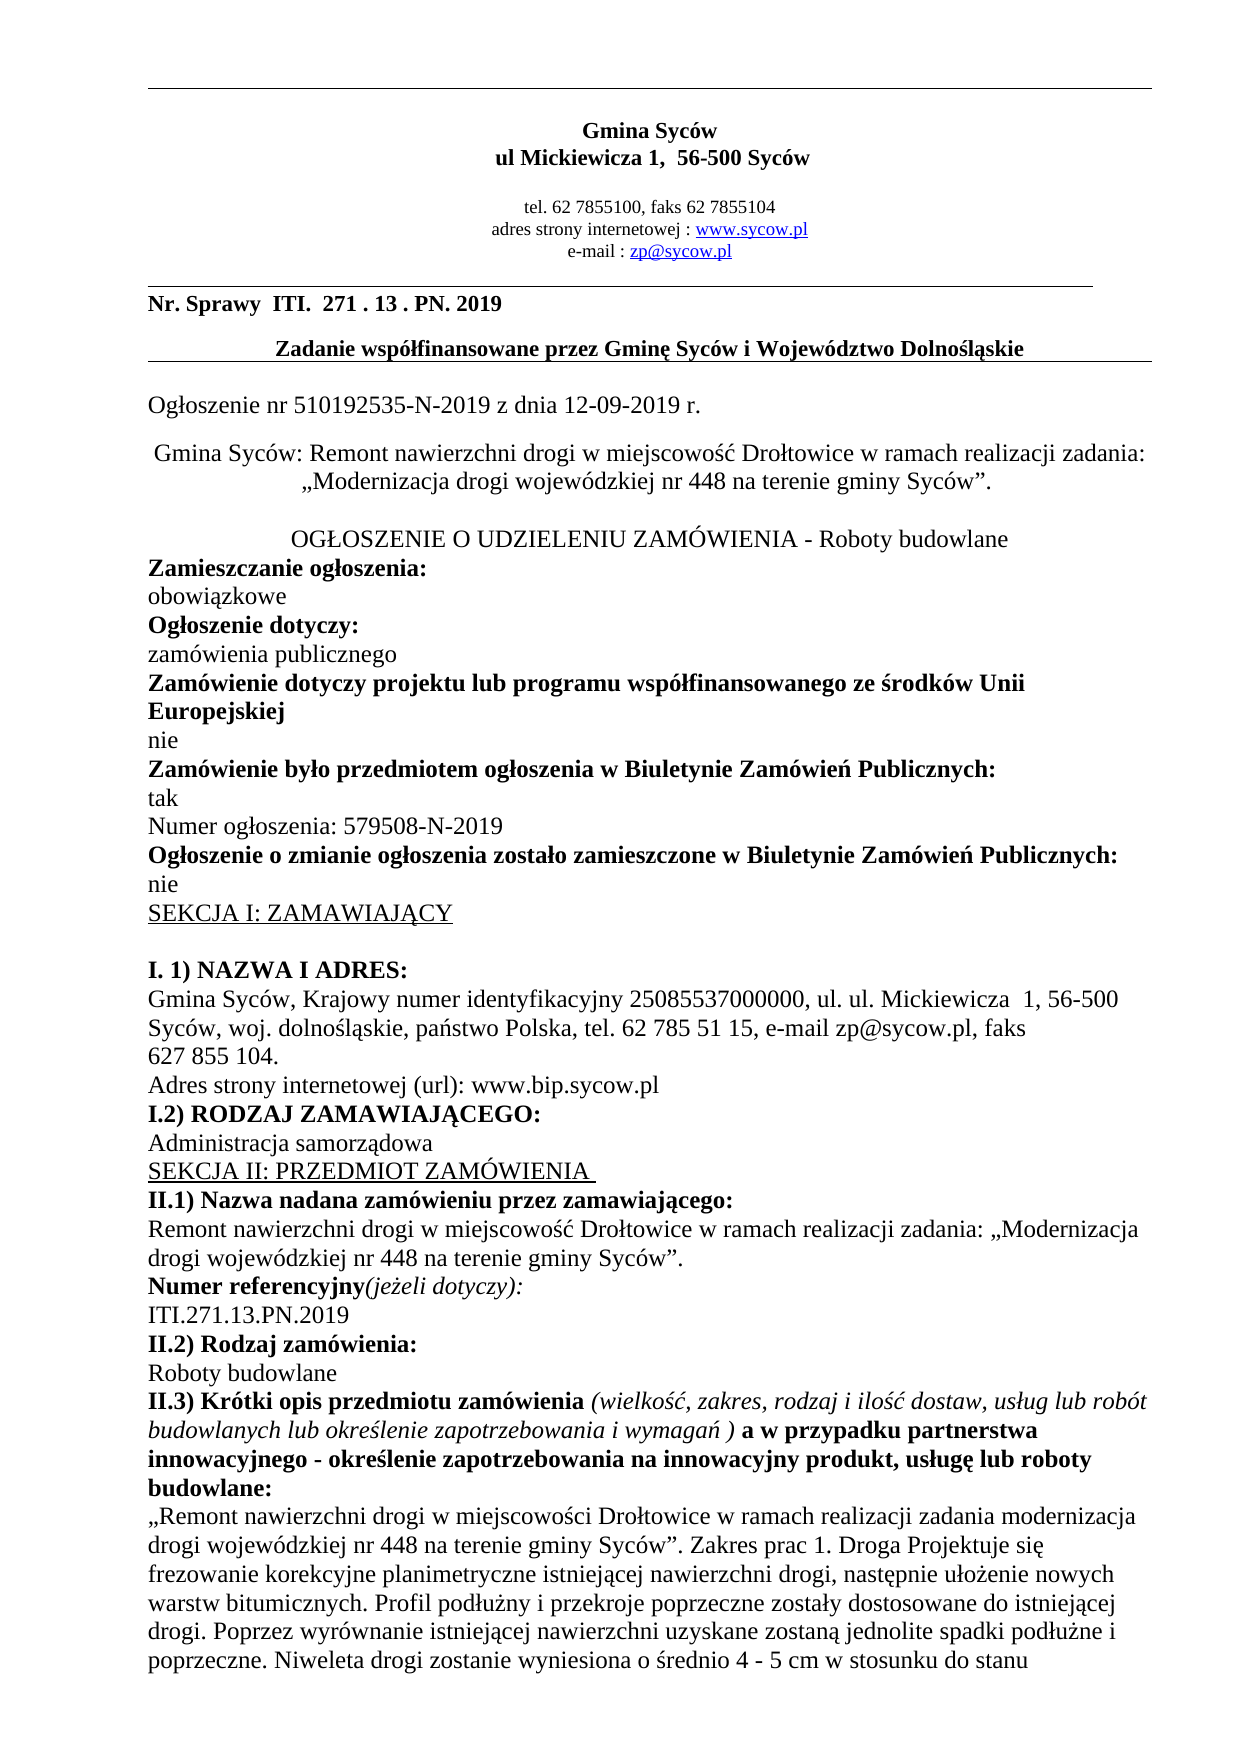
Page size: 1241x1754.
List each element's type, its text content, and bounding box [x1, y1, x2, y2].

text tak Numer ogłoszenia: 579508-N-2019 [148, 783, 1152, 840]
text Gmina Syców [148, 89, 1152, 144]
text obowiązkowe [148, 581, 1152, 610]
text nie [148, 869, 1152, 898]
text nie [148, 725, 1152, 754]
text SEKCJA I: ZAMAWIAJĄCY [148, 898, 1152, 926]
text Ogłoszenie dotyczy: [148, 610, 1152, 639]
text Roboty budowlane [148, 1358, 1152, 1386]
text Nr. Sprawy ITI. 271 . 13 . PN. 2019 [148, 290, 1152, 316]
text Zamieszczanie ogłoszenia: [148, 553, 1152, 581]
text I.2) RODZAJ ZAMAWIAJĄCEGO: [148, 1099, 1152, 1128]
text Ogłoszenie nr 510192535-N-2019 z dnia 12-09-2019 r. [148, 362, 1152, 419]
text II.3) Krótki opis przedmiotu zamówienia (wielkość, zakres, rodzaj i ilość dostaw, usług lub robót budowlanych lub określenie zapotrzebowania i wymagań ) a w przypadku partnerstwa innowacyjnego - określenie zapotrzebowania na innowacyjny produkt, usługę lub roboty budowlane: [148, 1386, 1152, 1501]
text adres strony internetowej : www.sycow.pl [148, 218, 1152, 239]
text Remont nawierzchni drogi w miejscowość Drołtowice w ramach realizacji zadania: „Modernizacja drogi wojewódzkiej nr 448 na terenie gminy Syców”. [148, 1214, 1152, 1271]
text tel. 62 7855100, faks 62 7855104 [148, 196, 1152, 218]
text Zadanie współfinansowane przez Gminę Syców i Województwo Dolnośląskie [148, 335, 1152, 361]
text Zamówienie było przedmiotem ogłoszenia w Biuletynie Zamówień Publicznych: [148, 754, 1152, 783]
text SEKCJA II: PRZEDMIOT ZAMÓWIENIA [148, 1156, 1152, 1185]
text II.2) Rodzaj zamówienia: [148, 1329, 1152, 1358]
text Administracja samorządowa [148, 1128, 1152, 1156]
text Ogłoszenie o zmianie ogłoszenia zostało zamieszczone w Biuletynie Zamówień Publicznych: [148, 840, 1152, 869]
text ul Mickiewicza 1, 56-500 Syców [148, 144, 1152, 170]
text II.1) Nazwa nadana zamówieniu przez zamawiającego: [148, 1185, 1152, 1214]
text zamówienia publicznego [148, 639, 1152, 668]
text Numer referencyjny(jeżeli dotyczy): [148, 1271, 1152, 1300]
text Gmina Syców: Remont nawierzchni drogi w miejscowość Drołtowice w ramach realizacji zadania: „Modernizacja drogi wojewódzkiej nr 448 na terenie gminy Syców”. OGŁOSZENIE O UDZIELENIU ZAMÓWIENIA - Roboty budowlane [148, 438, 1152, 553]
text Zamówienie dotyczy projektu lub programu współfinansowanego ze środków Unii Europejskiej [148, 668, 1152, 725]
text Gmina Syców, Krajowy numer identyfikacyjny 25085537000000, ul. ul. Mickiewicza 1, 56-500 Syców, woj. dolnośląskie, państwo Polska, tel. 62 785 51 15, e-mail zp@sycow.pl, faks 627 855 104. Adres strony internetowej (url): www.bip.sycow.pl [148, 984, 1152, 1099]
text ITI.271.13.PN.2019 [148, 1300, 1152, 1329]
text e-mail : zp@sycow.pl [148, 239, 1152, 261]
text I. 1) NAZWA I ADRES: [148, 955, 1152, 984]
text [148, 1501, 1152, 1674]
